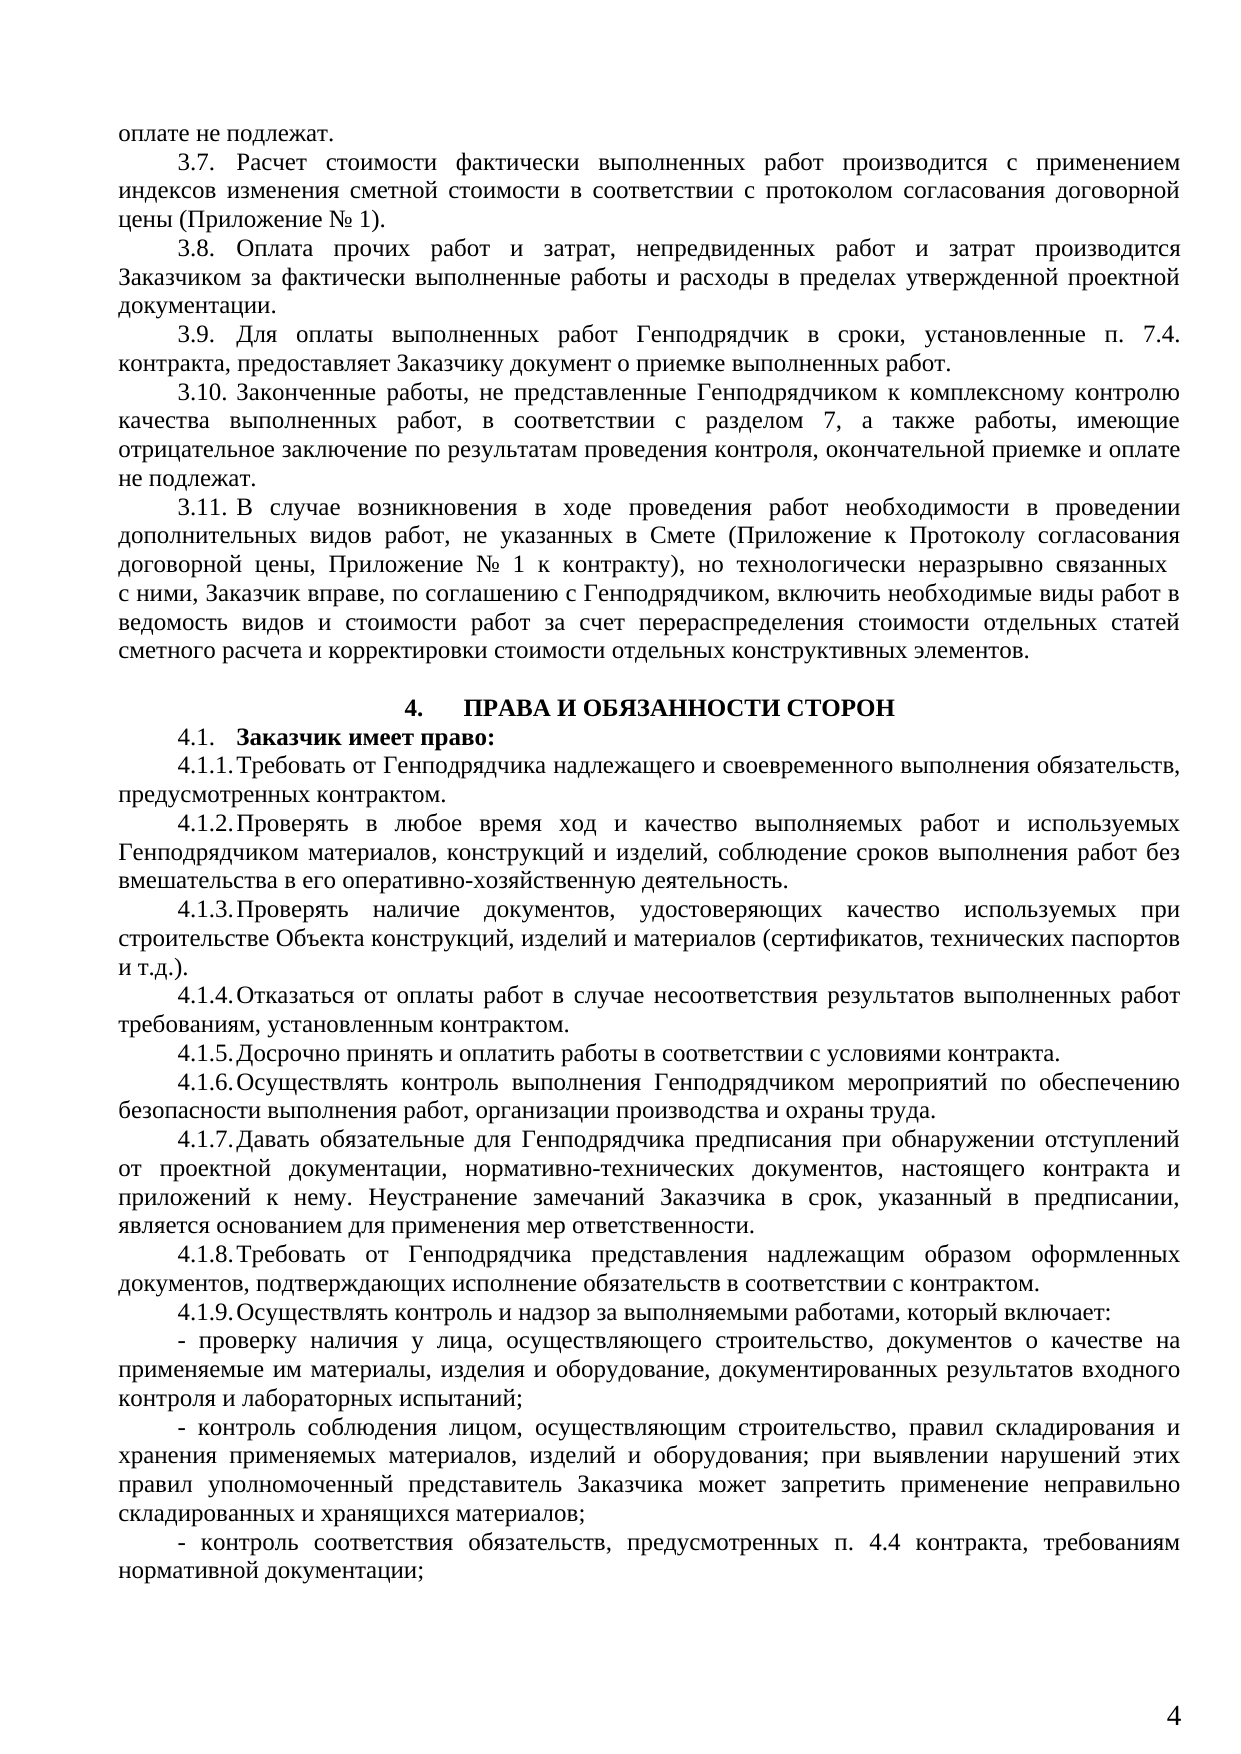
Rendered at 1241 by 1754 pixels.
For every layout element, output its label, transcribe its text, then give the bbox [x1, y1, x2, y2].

list Проверять в любое время ход и качество выполняемых работ и используемых Генподрядчиком материалов, конструкций и изделий, соблюдение сроков выполнения работ без вмешательства в его оперативно-хозяйственную деятельность. [118, 808, 1181, 894]
list Законченные работы, не представленные Генподрядчиком к комплексному контролю качества выполненных работ, в соответствии с разделом 7, а также работы, имеющие отрицательное заключение по результатам проведения контроля, окончательной приемке и оплате не подлежат. [118, 377, 1181, 492]
list Проверять наличие документов, удостоверяющих качество используемых при строительстве Объекта конструкций, изделий и материалов (сертификатов, технических паспортов и т.д.). [118, 894, 1181, 981]
list Расчет стоимости фактически выполненных работ производится с применением индексов изменения сметной стоимости в соответствии с протоколом согласования договорной цены (Приложение № 1). [118, 147, 1181, 233]
list ПРАВА И ОБЯЗАННОСТИ СТОРОН [118, 693, 1181, 722]
list Требовать от Генподрядчика надлежащего и своевременного выполнения обязательств, предусмотренных контрактом. [118, 751, 1181, 808]
text - контроль соблюдения лицом, осуществляющим строительство, правил складирования и хранения применяемых материалов, изделий и оборудования; при выявлении нарушений этих правил уполномоченный представитель Заказчика может запретить применение неправильно складированных и хранящихся материалов; [118, 1412, 1181, 1527]
list Оплата прочих работ и затрат, непредвиденных работ и затрат производится Заказчиком за фактически выполненные работы и расходы в пределах утвержденной проектной документации. [118, 233, 1181, 319]
list Давать обязательные для Генподрядчика предписания при обнаружении отступлений от проектной документации, нормативно-технических документов, настоящего контракта и приложений к нему. Неустранение замечаний Заказчика в срок, указанный в предписании, является основанием для применения мер ответственности. [118, 1124, 1181, 1239]
list Для оплаты выполненных работ Генподрядчик в сроки, установленные п. 7.4. контракта, предоставляет Заказчику документ о приемке выполненных работ. [118, 319, 1181, 377]
list Осуществлять контроль выполнения Генподрядчиком мероприятий по обеспечению безопасности выполнения работ, организации производства и охраны труда. [118, 1067, 1181, 1124]
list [118, 118, 1181, 147]
list Заказчик имеет право: [118, 722, 1181, 751]
list Отказаться от оплаты работ в случае несоответствия результатов выполненных работ требованиям, установленным контрактом. [118, 981, 1181, 1038]
list В случае возникновения в ходе проведения работ необходимости в проведении дополнительных видов работ, не указанных в Смете (Приложение к Протоколу согласования договорной цены, Приложение № 1 к контракту), но технологически неразрывно связанных с ними, Заказчик вправе, по соглашению с Генподрядчиком, включить необходимые виды работ в ведомость видов и стоимости работ за счет перераспределения стоимости отдельных статей сметного расчета и корректировки стоимости отдельных конструктивных элементов. [118, 492, 1181, 664]
list Осуществлять контроль и надзор за выполняемыми работами, который включает: [118, 1297, 1181, 1326]
list Требовать от Генподрядчика представления надлежащим образом оформленных документов, подтверждающих исполнение обязательств в соответствии с контрактом. [118, 1239, 1181, 1297]
text - контроль соответствия обязательств, предусмотренных п. 4.4 контракта, требованиям нормативной документации; [118, 1527, 1181, 1584]
list Досрочно принять и оплатить работы в соответствии с условиями контракта. [118, 1038, 1181, 1067]
text - проверку наличия у лица, осуществляющего строительство, документов о качестве на применяемые им материалы, изделия и оборудование, документированных результатов входного контроля и лабораторных испытаний; [118, 1326, 1181, 1412]
